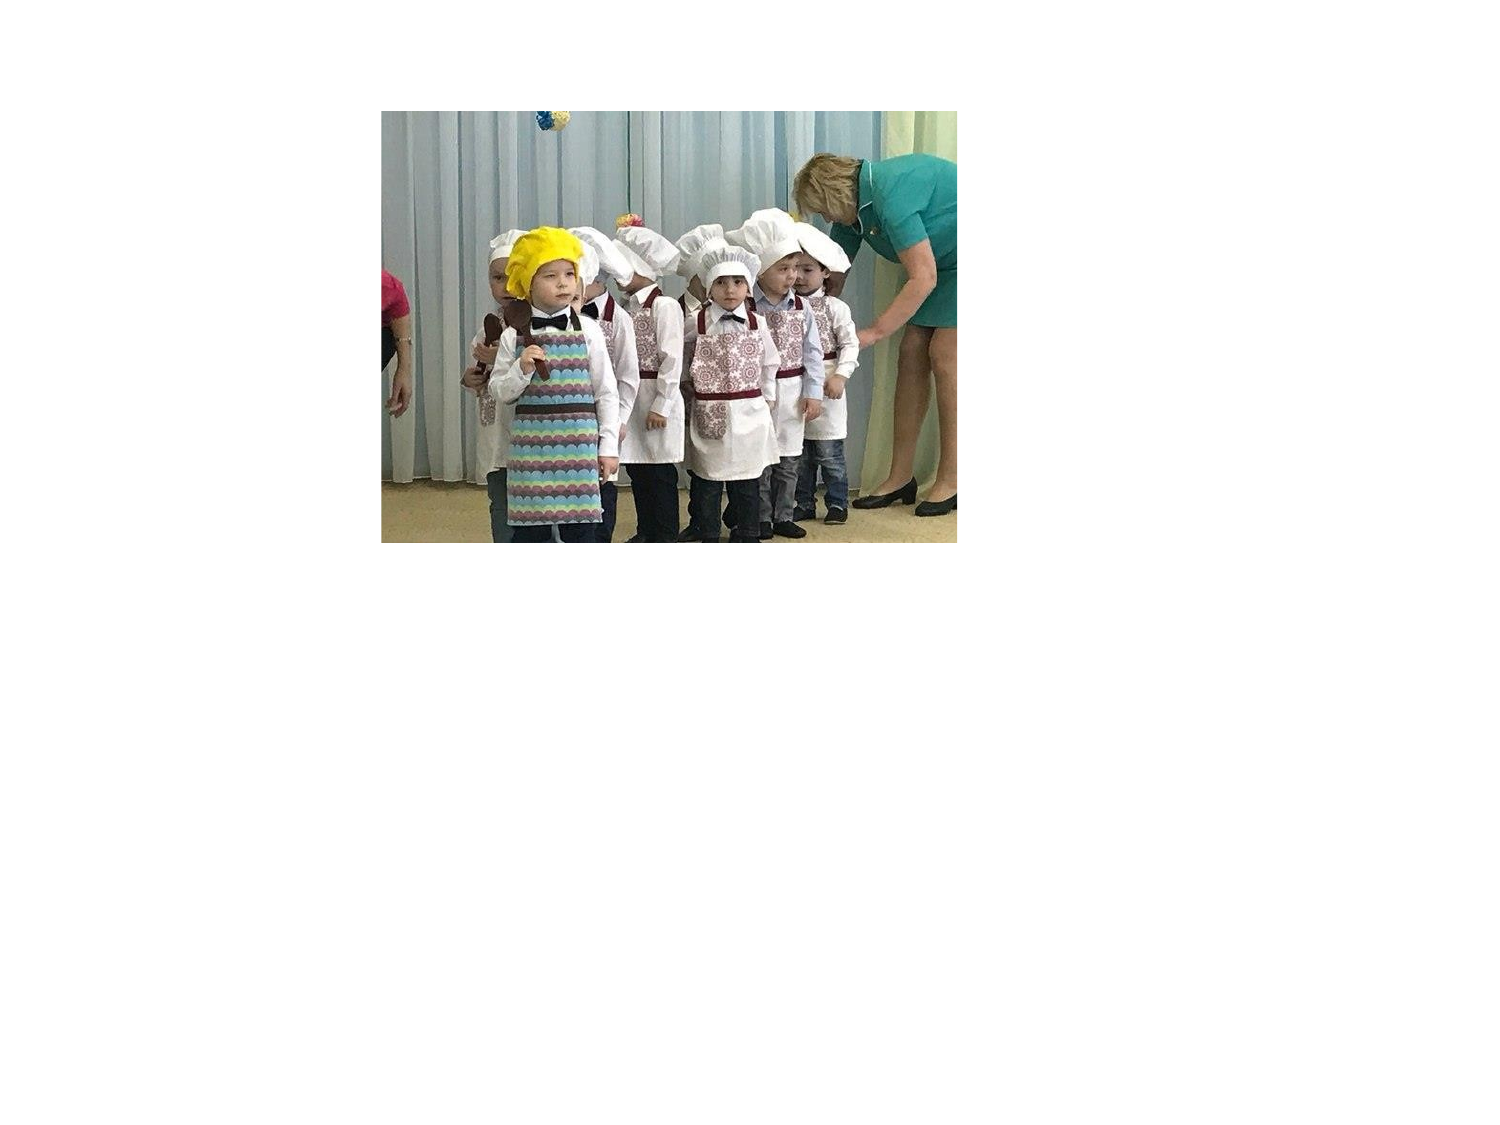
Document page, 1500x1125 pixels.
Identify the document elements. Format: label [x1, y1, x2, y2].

picture [381, 111, 958, 543]
